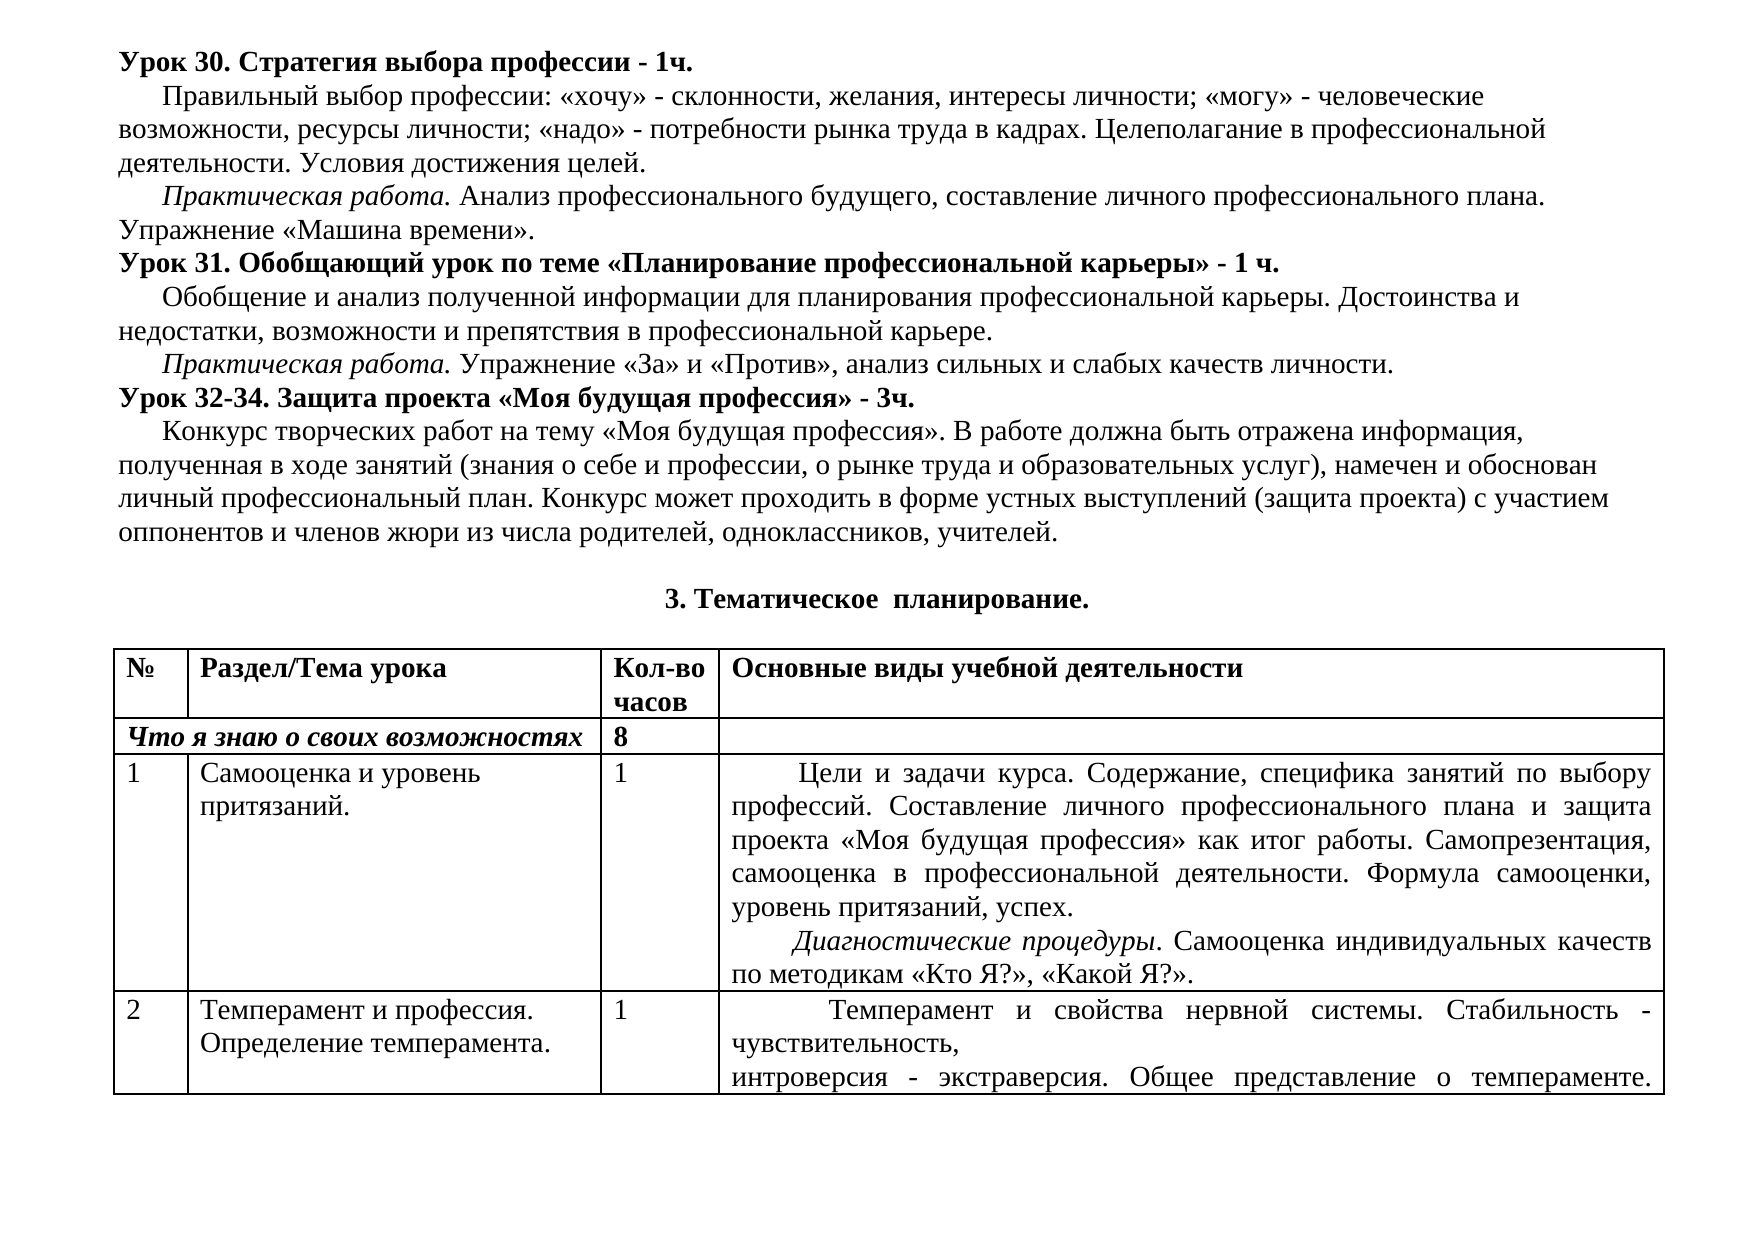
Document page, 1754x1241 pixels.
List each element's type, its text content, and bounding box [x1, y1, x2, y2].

table_cell 1 [115, 755, 187, 990]
text Обобщение и анализ полученной информации для планирования профессиональной карьеры. Достоинства и недостатки, возможности и препятствия в профессиональной карьере. [118, 279, 1636, 346]
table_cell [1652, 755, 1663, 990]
table_header № [115, 650, 187, 717]
table_cell Что я знаю о своих возможностях [115, 719, 600, 753]
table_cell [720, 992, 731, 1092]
table_cell 2 [115, 992, 187, 1092]
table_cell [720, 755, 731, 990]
text Урок 30. Стратегия выбора профессии - 1ч. [118, 44, 1636, 78]
table_header Раздел/Тема урока [189, 650, 600, 717]
text Практическая работа. Упражнение «За» и «Против», анализ сильных и слабых качеств личности. [118, 346, 1636, 380]
text Практическая работа. Анализ профессионального будущего, составление личного профессионального плана. Упражнение «Машина времени». [118, 178, 1636, 246]
text Урок 32-34. Защита проекта «Моя будущая профессия» - 3ч. [118, 380, 1636, 413]
text оппонентов и членов жюри из числа родителей, одноклассников, учителей. [118, 514, 1636, 547]
text Урок 31. Обобщающий урок по теме «Планирование профессиональной карьеры» - 1 ч. [118, 246, 1636, 279]
table_cell 1 [602, 992, 718, 1092]
table_header Основные виды учебной деятельности [720, 650, 1663, 717]
table_header Кол-во часов [602, 650, 718, 717]
table_cell [720, 719, 1663, 753]
text Правильный выбор профессии: «хочу» - склонности, желания, интересы личности; «могу» - человеческие возможности, ресурсы личности; «надо» - потребности рынка труда в кадрах. Целеполагание в профессиональной деятельности. Условия достижения целей. [118, 78, 1636, 178]
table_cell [189, 992, 600, 1092]
text Конкурс творческих работ на тему «Моя будущая профессия». В работе должна быть отражена информация, полученная в ходе занятий (знания о себе и профессии, о рынке труда и образовательных услуг), намечен и обоснован личный профессиональный план. Конкурс может проходить в форме устных выступлений (защита проекта) с участием [118, 413, 1636, 514]
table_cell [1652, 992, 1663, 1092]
table_cell 8 [602, 719, 718, 753]
table_cell Самооценка и уровень притязаний. [189, 755, 600, 990]
text 3. Тематическое планирование. [118, 581, 1636, 614]
table_cell 1 [602, 755, 718, 990]
